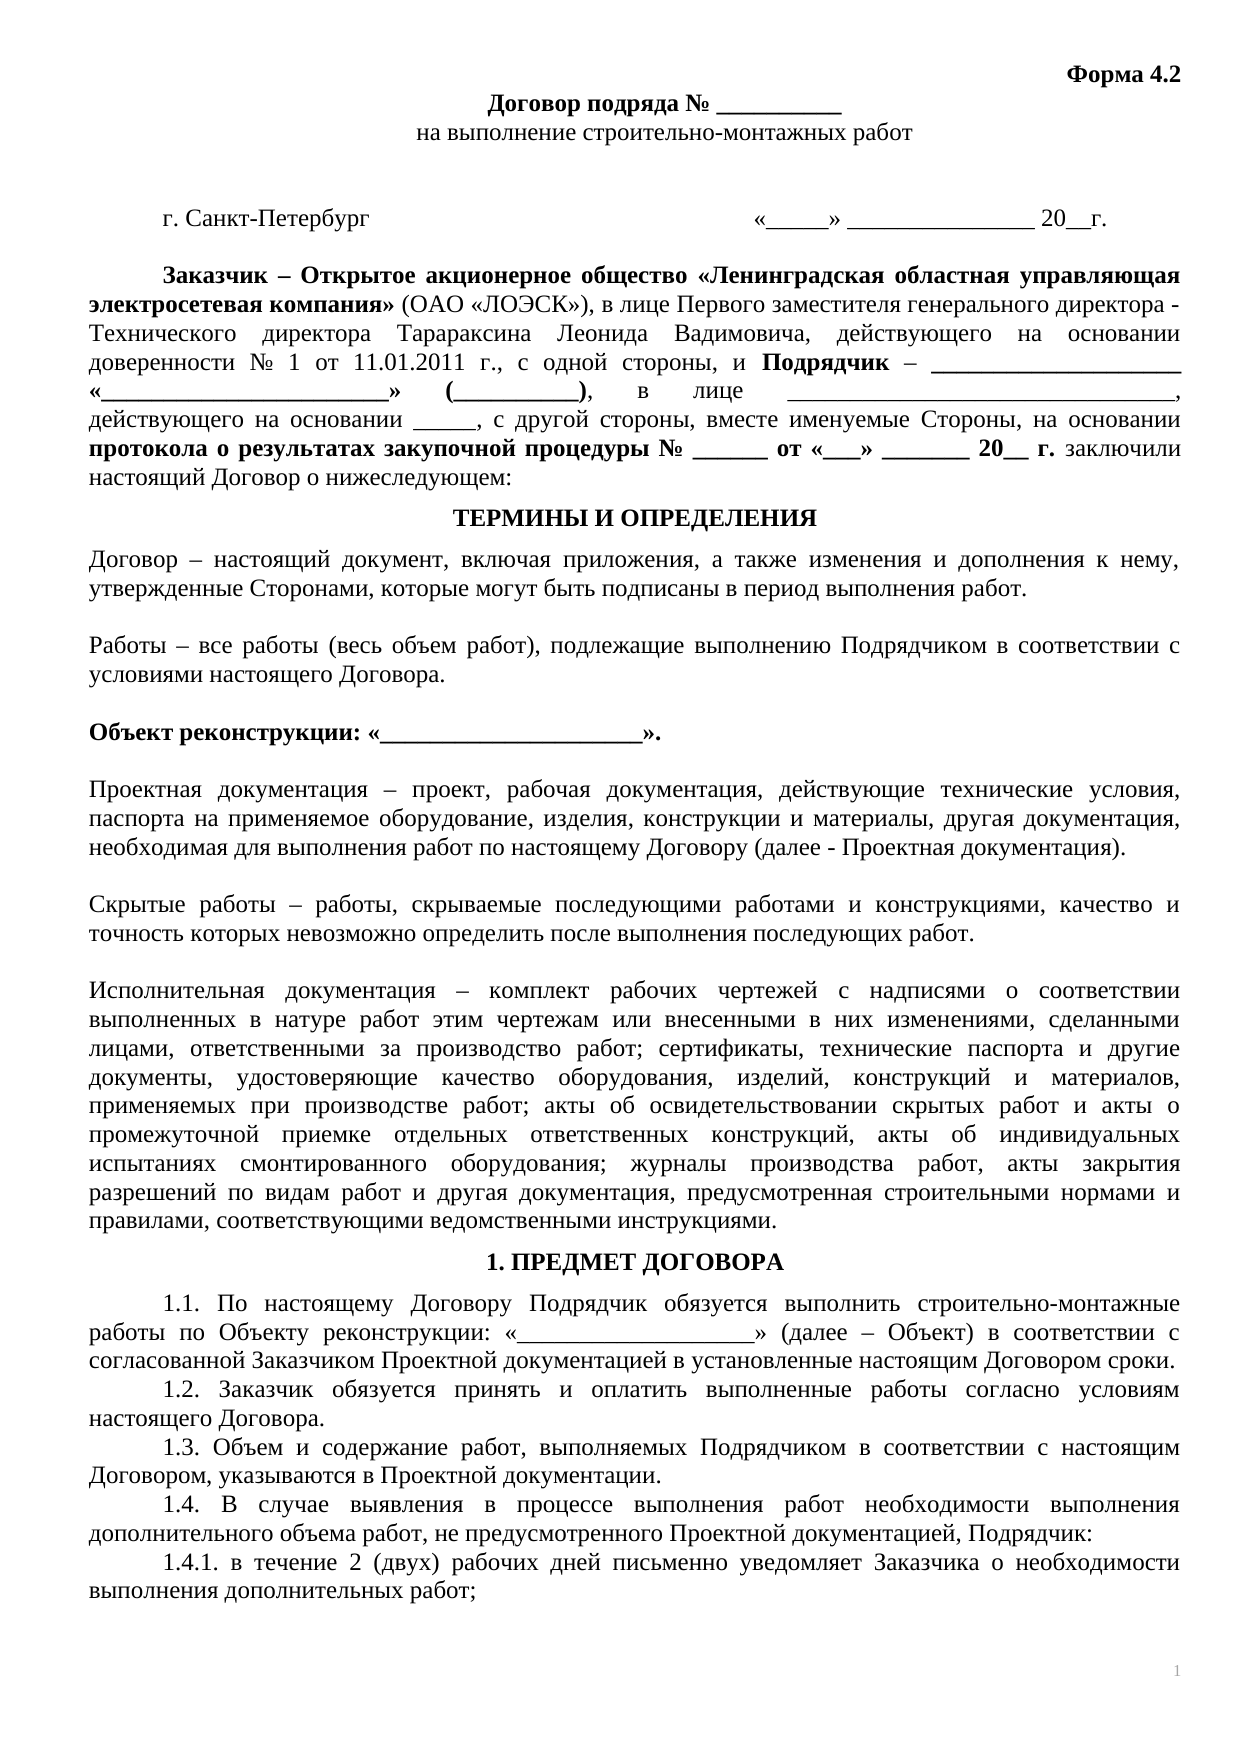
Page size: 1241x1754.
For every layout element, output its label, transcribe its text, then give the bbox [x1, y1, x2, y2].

text Скрытые работы – работы, скрываемые последующими работами и конструкциями, качество и точность которых невозможно определить после выполнения последующих работ. [89, 889, 1181, 947]
text 1.3. Объем и содержание работ, выполняемых Подрядчиком в соответствии с настоящим Договором, указываются в Проектной документации. [89, 1432, 1181, 1489]
text 1. ПРЕДМЕТ ДОГОВОРА [89, 1247, 1181, 1275]
text Проектная документация – проект, рабочая документация, действующие технические условия, паспорта на применяемое оборудование, изделия, конструкции и материалы, другая документация, необходимая для выполнения работ по настоящему Договору (далее - Проектная документация). [89, 774, 1181, 860]
text 1.2. Заказчик обязуется принять и оплатить выполненные работы согласно условиям настоящего Договора. [89, 1374, 1181, 1432]
text Договор – настоящий документ, включая приложения, а также изменения и дополнения к нему, утвержденные Сторонами, которые могут быть подписаны в период выполнения работ. [89, 544, 1181, 602]
text Объект реконструкции: «_____________________». [89, 717, 1181, 745]
text Договор подряда № __________ [89, 88, 1181, 117]
text г. Санкт-Петербург «_____» _______________ 20__г. [89, 203, 1181, 232]
text 1.4.1. в течение 2 (двух) рабочих дней письменно уведомляет Заказчика о необходимости выполнения дополнительных работ; [89, 1547, 1181, 1604]
text Заказчик – Открытое акционерное общество «Ленинградская областная управляющая электросетевая компания» (ОАО «ЛОЭСК»), в лице Первого заместителя генерального директора - Технического директора Тарараксина Леонида Вадимовича, действующего на основании доверенности № 1 от 11.01.2011 г., с одной стороны, и Подрядчик – ____________________ «_______________________» (__________), в лице _______________________________, действующего на основании _____, с другой стороны, вместе именуемые Стороны, на основании протокола о результатах закупочной процедуры № ______ от «___» _______ 20__ г. заключили настоящий Договор о нижеследующем: [89, 260, 1181, 490]
text ТЕРМИНЫ И ОПРЕДЕЛЕНИЯ [89, 503, 1181, 532]
text на выполнение строительно-монтажных работ [89, 117, 1181, 145]
text Форма 4.2 [89, 59, 1181, 88]
text 1.1. По настоящему Договору Подрядчик обязуется выполнить строительно-монтажные работы по Объекту реконструкции: «___________________» (далее – Объект) в соответствии с согласованной Заказчиком Проектной документацией в установленные настоящим Договором сроки. [89, 1288, 1181, 1374]
text 1.4. В случае выявления в процессе выполнения работ необходимости выполнения дополнительного объема работ, не предусмотренного Проектной документацией, Подрядчик: [89, 1489, 1181, 1547]
text Исполнительная документация – комплект рабочих чертежей с надписями о соответствии выполненных в натуре работ этим чертежам или внесенными в них изменениями, сделанными лицами, ответственными за производство работ; сертификаты, технические паспорта и другие документы, удостоверяющие качество оборудования, изделий, конструкций и материалов, применяемых при производстве работ; акты об освидетельствовании скрытых работ и акты о промежуточной приемке отдельных ответственных конструкций, акты об индивидуальных испытаниях смонтированного оборудования; журналы производства работ, акты закрытия разрешений по видам работ и другая документация, предусмотренная строительными нормами и правилами, соответствующими ведомственными инструкциями. [89, 975, 1181, 1234]
text Работы – все работы (весь объем работ), подлежащие выполнению Подрядчиком в соответствии с условиями настоящего Договора. [89, 630, 1181, 688]
